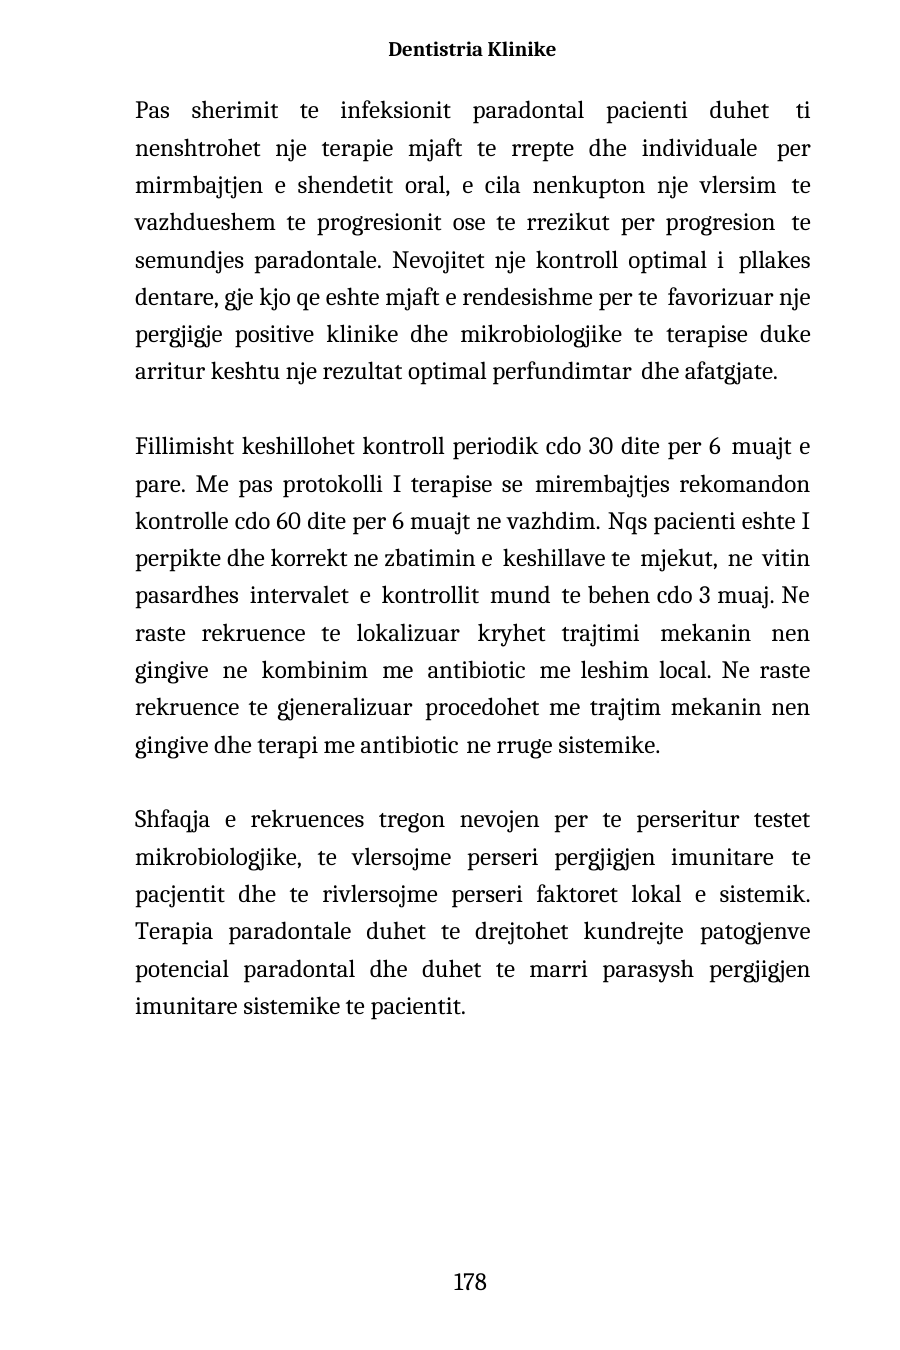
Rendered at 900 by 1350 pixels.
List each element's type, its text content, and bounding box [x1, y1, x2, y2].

text Shfaqja e rekruences tregon nevojen per te perseritur testet mikrobiologjike, te vlersojme perseri pergjigjen imunitare te pacjentit dhe te rivlersojme perseri faktoret lokal e sistemik. Terapia paradontale duhet te drejtohet kundrejte patogjenve potencial paradontal dhe duhet te marri parasysh pergjigjen imunitare sistemike te pacientit. [135, 805, 811, 1021]
text Pas sherimit te infeksionit paradontal pacienti duhet ti nenshtrohet nje terapie mjaft te rrepte dhe individuale per mirmbajtjen e shendetit oral, e cila nenkupton nje vlersim te vazhdueshem te progresionit ose te rrezikut per progresion te semundjes paradontale. Nevojitet nje kontroll optimal i pllakes dentare, gje kjo qe eshte mjaft e rendesishme per te favorizuar nje pergjigje positive klinike dhe mikrobiologjike te terapise duke arritur keshtu nje rezultat optimal perfundimtar dhe afatgjate. [135, 96, 811, 386]
text Dentistria Klinike [277, 37, 668, 61]
text Fillimisht keshillohet kontroll periodik cdo 30 dite per 6 muajt e pare. Me pas protokolli I terapise se mirembajtjes rekomandon kontrolle cdo 60 dite per 6 muajt ne vazhdim. Nqs pacienti eshte I perpikte dhe korrekt ne zbatimin e keshillave te mjekut, ne vitin pasardhes intervalet e kontrollit mund te behen cdo 3 muaj. Ne raste rekruence te lokalizuar kryhet trajtimi mekanin nen gingive ne kombinim me antibiotic me leshim local. Ne raste rekruence te gjeneralizuar procedohet me trajtim mekanin nen gingive dhe terapi me antibiotic ne rruge sistemike. [135, 432, 810, 759]
